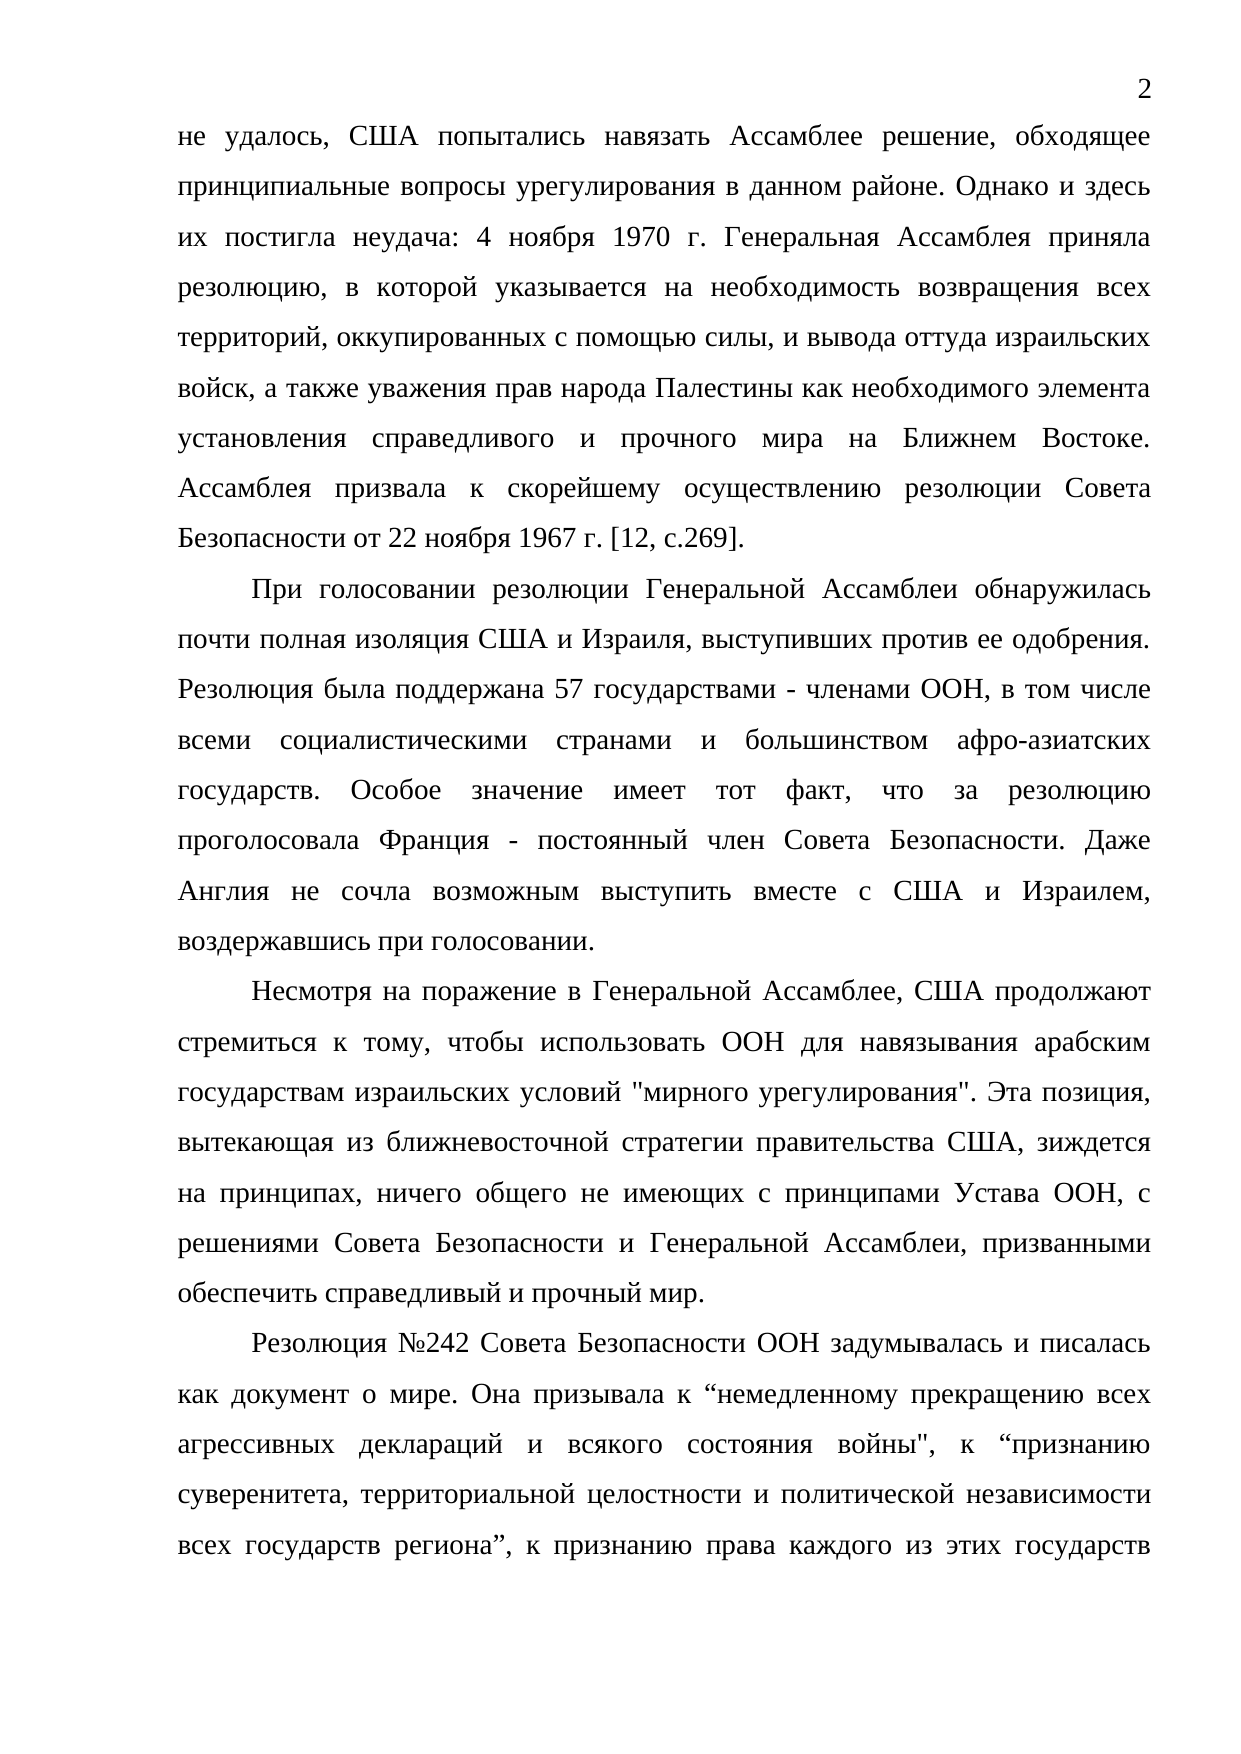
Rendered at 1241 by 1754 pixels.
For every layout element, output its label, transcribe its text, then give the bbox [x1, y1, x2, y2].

text При голосовании резолюции Генеральной Ассамблеи обнаружилась почти полная изоляция США и Израиля, выступивших против ее одобрения. Резолюция была поддержана 57 государствами - членами ООН, в том числе всеми социалистическими странами и большинством афро-азиатских государств. Особое значение имеет тот факт, что за резолюцию проголосовала Франция - постоянный член Совета Безопасности. Даже Англия не сочла возможным выступить вместе с США и Израилем, воздержавшись при голосовании. [177, 571, 1152, 957]
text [177, 118, 1152, 554]
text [177, 1326, 1152, 1560]
text Несмотря на поражение в Генеральной Ассамблее, США продолжают стремиться к тому, чтобы использовать ООН для навязывания арабским государствам израильских условий "мирного урегулирования". Эта позиция, вытекающая из ближневосточной стратегии правительства США, зиждется на принципах, ничего общего не имеющих с принципами Устава ООН, с решениями Совета Безопасности и Генеральной Ассамблеи, призванными обеспечить справедливый и прочный мир. [177, 973, 1152, 1309]
